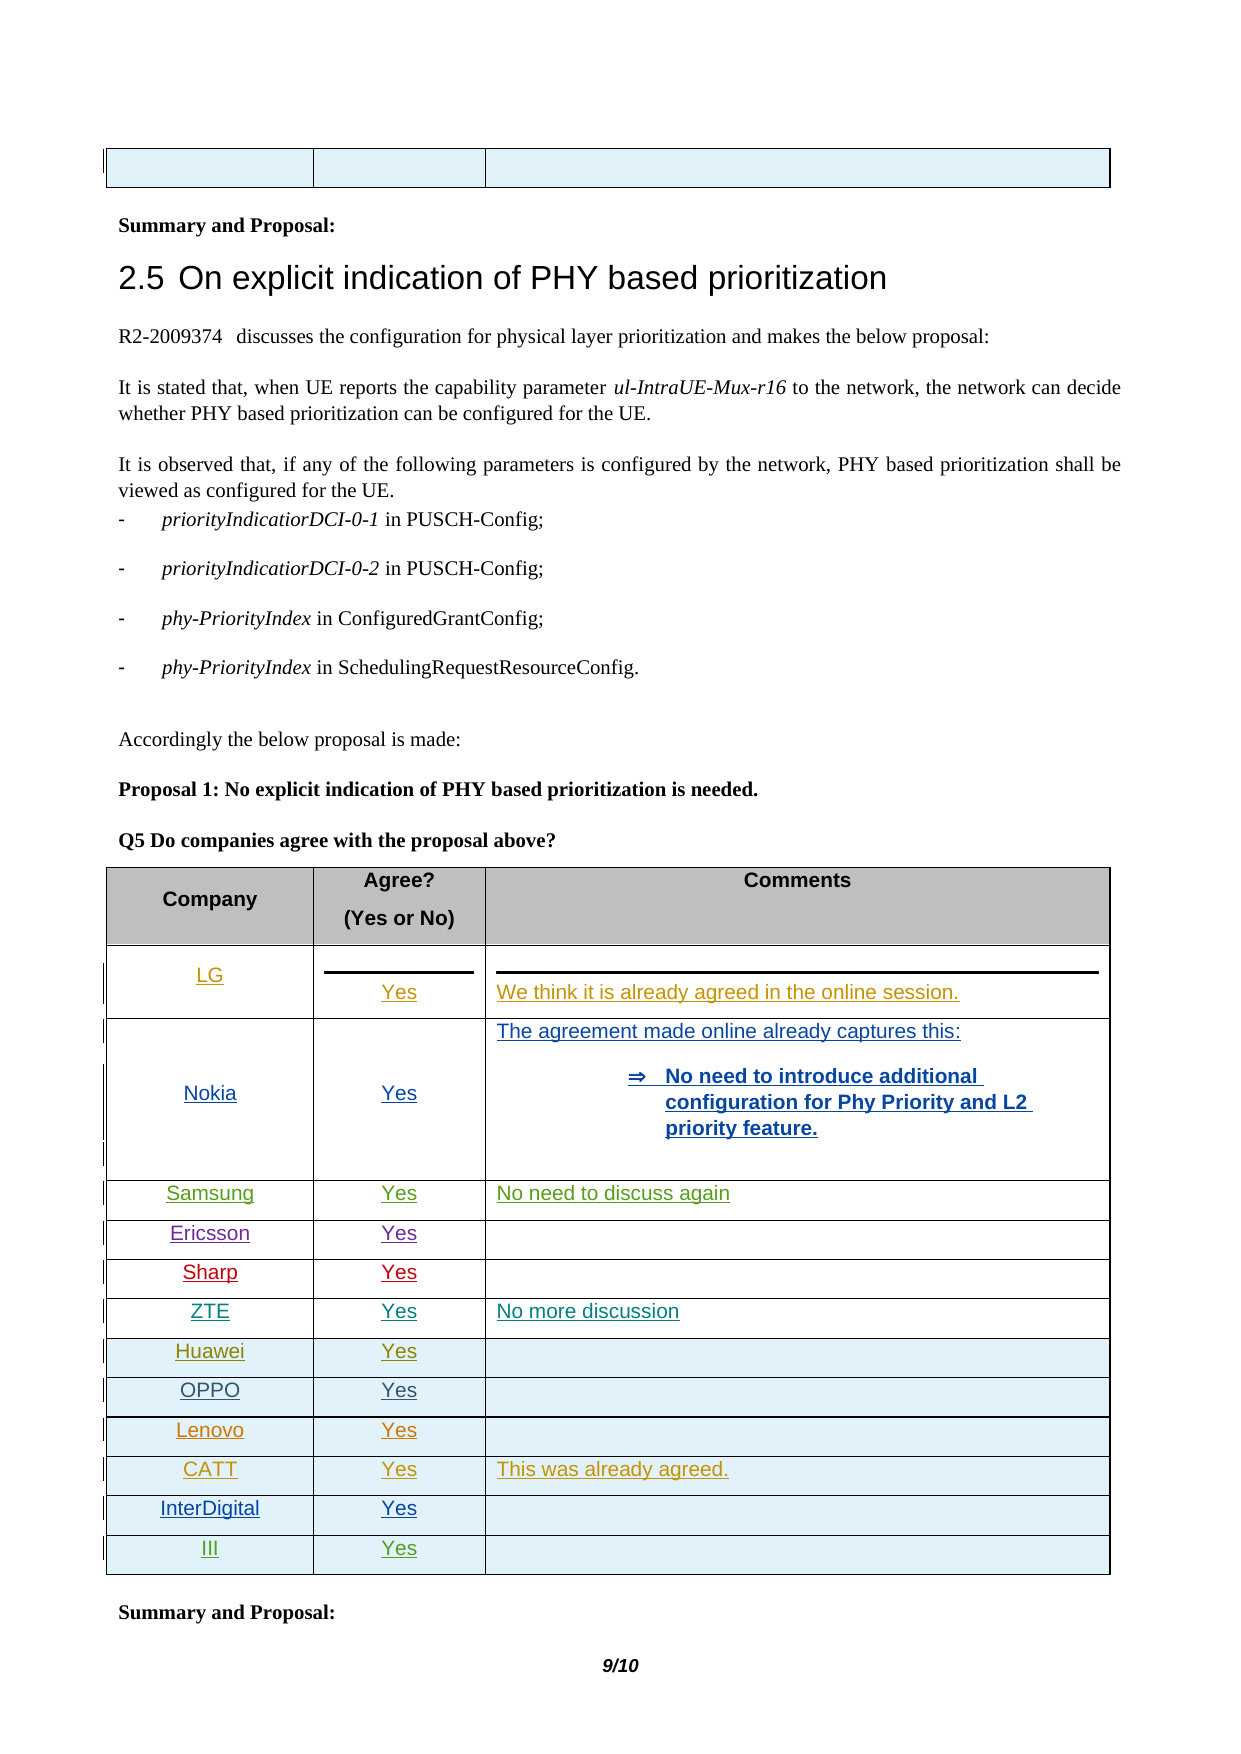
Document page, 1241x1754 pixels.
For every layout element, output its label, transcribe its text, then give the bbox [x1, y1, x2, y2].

table_cell [107, 1019, 313, 1180]
text Summary and Proposal: [118, 213, 1122, 237]
table_cell [107, 1181, 313, 1219]
text Q5 Do companies agree with the proposal above? [118, 828, 1122, 852]
table_cell [486, 1221, 1109, 1259]
list phy-PriorityIndex in ConfiguredGrantConfig; [118, 603, 1122, 631]
table_cell [486, 946, 1109, 1018]
table_header Agree? (Yes or No) [314, 868, 485, 944]
text Accordingly the below proposal is made: [118, 726, 1122, 751]
table_cell [107, 946, 313, 1018]
table_cell [107, 1299, 313, 1338]
table_cell [486, 1299, 1109, 1338]
table_cell [486, 1181, 1109, 1219]
text R2-2009374 discusses the configuration for physical layer prioritization and makes the below proposal: [118, 324, 1122, 348]
table_cell [107, 1260, 313, 1298]
table_header Comments [486, 868, 1109, 944]
text Summary and Proposal: [118, 1600, 1122, 1624]
table_cell [486, 1019, 1109, 1180]
table_cell [314, 1260, 485, 1298]
text Proposal 1: No explicit indication of PHY based prioritization is needed. [118, 777, 1122, 801]
text It is observed that, if any of the following parameters is configured by the network, PHY based prioritization shall be viewed as configured for the UE. [118, 452, 1122, 502]
table_header Company [107, 868, 313, 944]
table_cell [314, 1221, 485, 1259]
list phy-PriorityIndex in SchedulingRequestResourceConfig. [118, 652, 1122, 681]
text It is stated that, when UE reports the capability parameter ul-IntraUE-Mux-r16 to the network, the network can decide whether PHY based prioritization can be configured for the UE. [118, 375, 1122, 425]
subtitle On explicit indication of PHY based prioritization [118, 258, 1122, 296]
table_cell [314, 1181, 485, 1219]
table_cell [314, 1019, 485, 1180]
table_cell [486, 1260, 1109, 1298]
table_cell [314, 946, 485, 1018]
table_cell [314, 1299, 485, 1338]
table_cell [107, 1221, 313, 1259]
list priorityIndicatiorDCI-0-1 in PUSCH-Config; [118, 504, 1122, 532]
list priorityIndicatiorDCI-0-2 in PUSCH-Config; [118, 553, 1122, 582]
